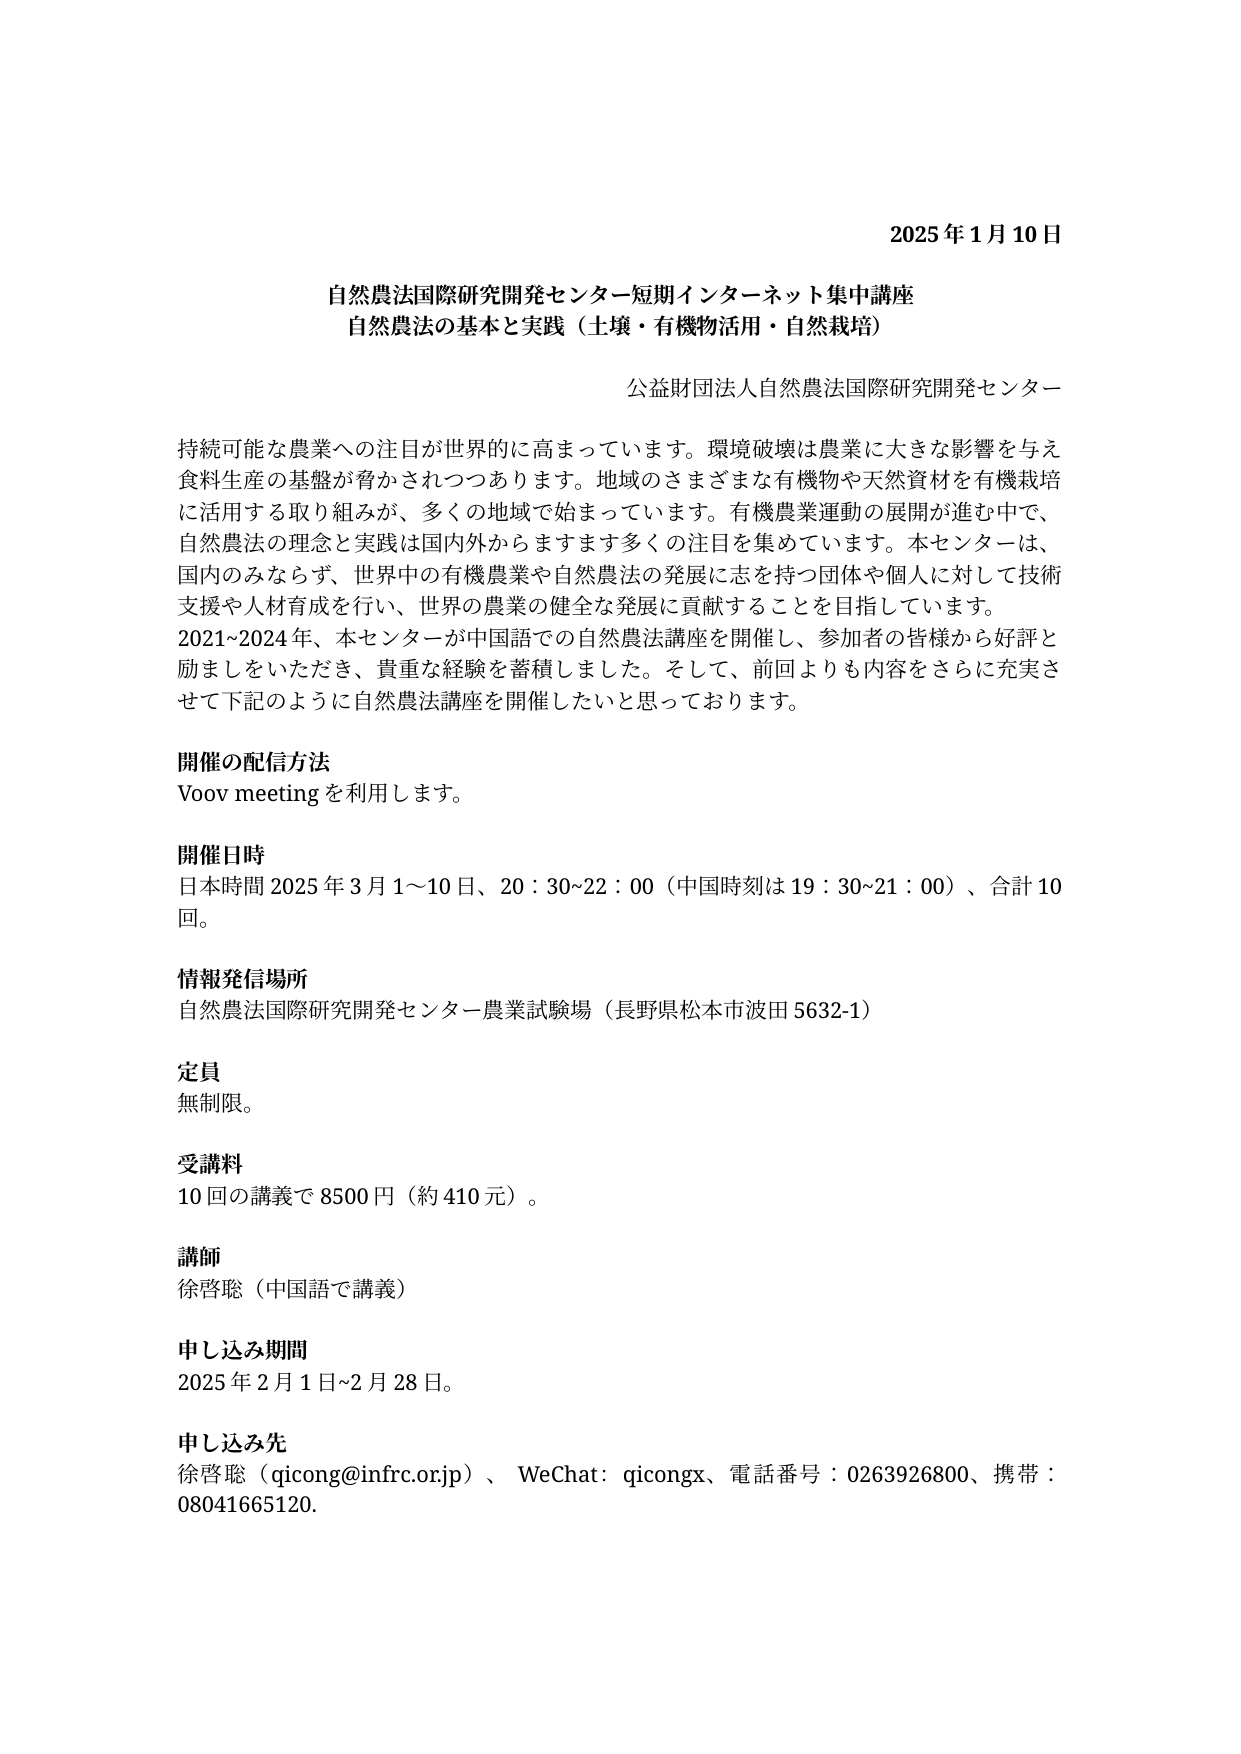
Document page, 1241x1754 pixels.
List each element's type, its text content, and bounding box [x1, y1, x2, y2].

text 自然農法国際研究開発センター農業試験場（長野県松本市波田5632-1） [177, 994, 1063, 1025]
text 申し込み先 [177, 1426, 1063, 1457]
text 自然農法の基本と実践（土壌・有機物活用・自然栽培） [177, 309, 1063, 341]
text 公益財団法人自然農法国際研究開発センター [177, 371, 1063, 402]
text 開催の配信方法 [177, 745, 1063, 777]
text Voov meetingを利用します。 [177, 777, 1063, 808]
text 定員 [177, 1055, 1063, 1086]
text 徐啓聡（中国語で講義） [177, 1272, 1063, 1303]
text 受講料 [177, 1148, 1063, 1179]
text 開催日時 [177, 838, 1063, 869]
text 徐啓聡（qicong@infrc.or.jp）、 WeChat：qicongx、電話番号：0263926800、携帯：08041665120. [177, 1457, 1063, 1519]
text 2025年1月10日 [177, 217, 1063, 248]
text 10回の講義で8500円（約410元）。 [177, 1179, 1063, 1211]
text 2021~2024年、本センターが中国語での自然農法講座を開催し、参加者の皆様から好評と励ましをいただき、貴重な経験を蓄積しました。そして、前回よりも内容をさらに充実させて下記のように自然農法講座を開催したいと思っております。 [177, 621, 1063, 715]
text 自然農法国際研究開発センター短期インターネット集中講座 [177, 278, 1063, 309]
text 無制限。 [177, 1086, 1063, 1118]
text 申し込み期間 [177, 1333, 1063, 1365]
text 情報発信場所 [177, 962, 1063, 994]
text 2025年2月1日~2月28日。 [177, 1365, 1063, 1396]
text 講師 [177, 1241, 1063, 1272]
text 日本時間2025年3月1～10日、20：30~22：00（中国時刻は19：30~21：00）、合計10回。 [177, 869, 1063, 932]
text 持続可能な農業への注目が世界的に高まっています。環境破壊は農業に大きな影響を与え、食料生産の基盤が脅かされつつあります。地域のさまざまな有機物や天然資材を有機栽培に活用する取り組みが、多くの地域で始まっています。有機農業運動の展開が進む中で、自然農法の理念と実践は国内外からますます多くの注目を集めています。本センターは、国内のみならず、世界中の有機農業や自然農法の発展に志を持つ団体や個人に対して技術支援や人材育成を行い、世界の農業の健全な発展に貢献することを目指しています。 [177, 432, 1063, 621]
